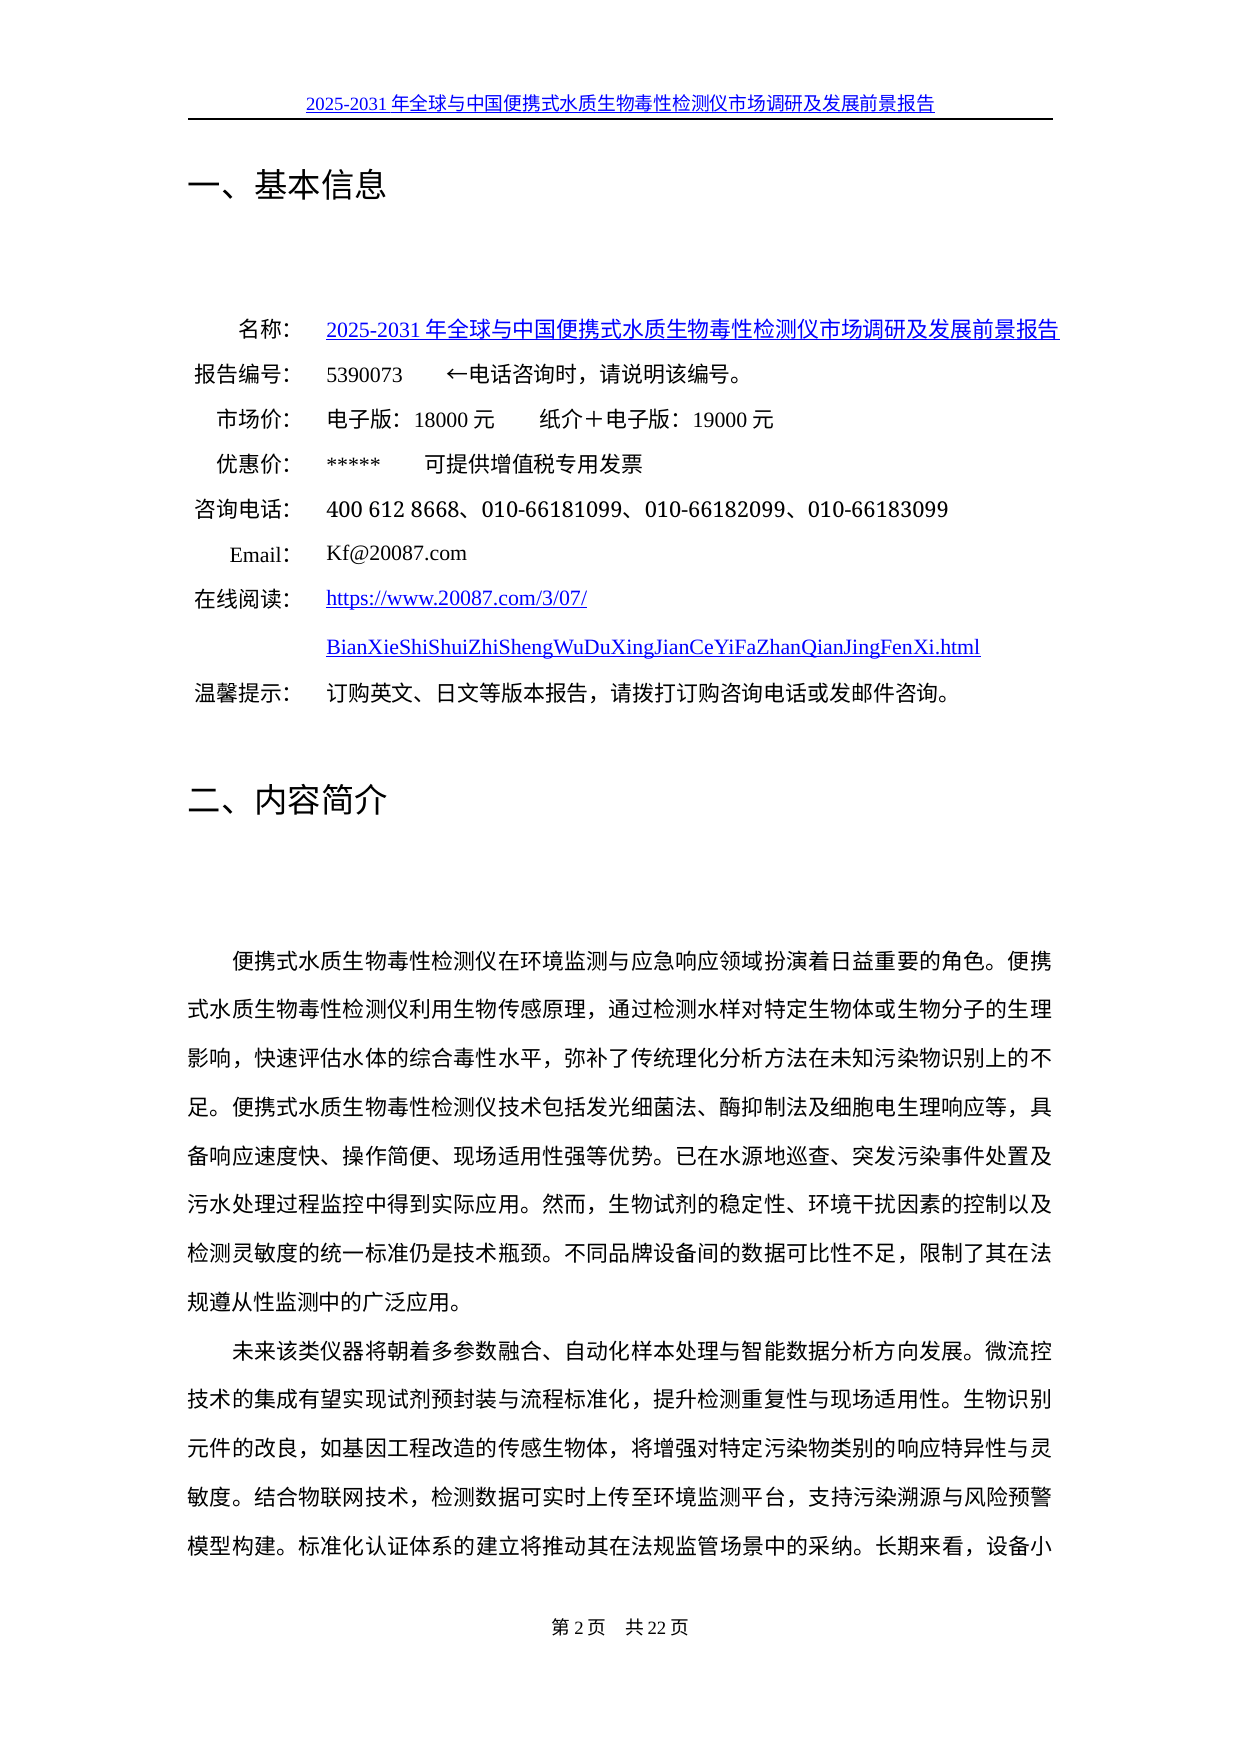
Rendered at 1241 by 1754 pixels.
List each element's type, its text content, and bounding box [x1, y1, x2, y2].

table_cell Email： [167, 537, 315, 582]
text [187, 943, 1053, 1561]
table_cell 咨询电话： [167, 492, 315, 537]
table_cell 温馨提示： [167, 675, 315, 720]
table_header 2025-2031年全球与中国便携式水质生物毒性检测仪市场调研及发展前景报告 [315, 312, 1073, 357]
table_cell 400 612 8668、010-66181099、010-66182099、010-66183099 [315, 492, 1073, 537]
title 一、基本信息 [187, 150, 1053, 215]
table_cell 在线阅读： [167, 582, 315, 675]
table_cell 报告编号： [167, 357, 315, 402]
table_header 名称： [167, 312, 315, 357]
table_cell 5390073 ←电话咨询时，请说明该编号。 [315, 357, 1073, 402]
title 二、内容简介 [187, 766, 1053, 831]
table_cell 电子版：18000 元 纸介＋电子版：19000 元 [315, 402, 1073, 447]
table_cell ***** 可提供增值税专用发票 [315, 447, 1073, 492]
table_cell 订购英文、日文等版本报告，请拨打订购咨询电话或发邮件咨询。 [315, 675, 1073, 720]
table_cell 市场价： [167, 402, 315, 447]
table_cell [315, 582, 1073, 675]
table_cell 优惠价： [167, 447, 315, 492]
table_cell Kf@20087.com [315, 537, 1073, 582]
